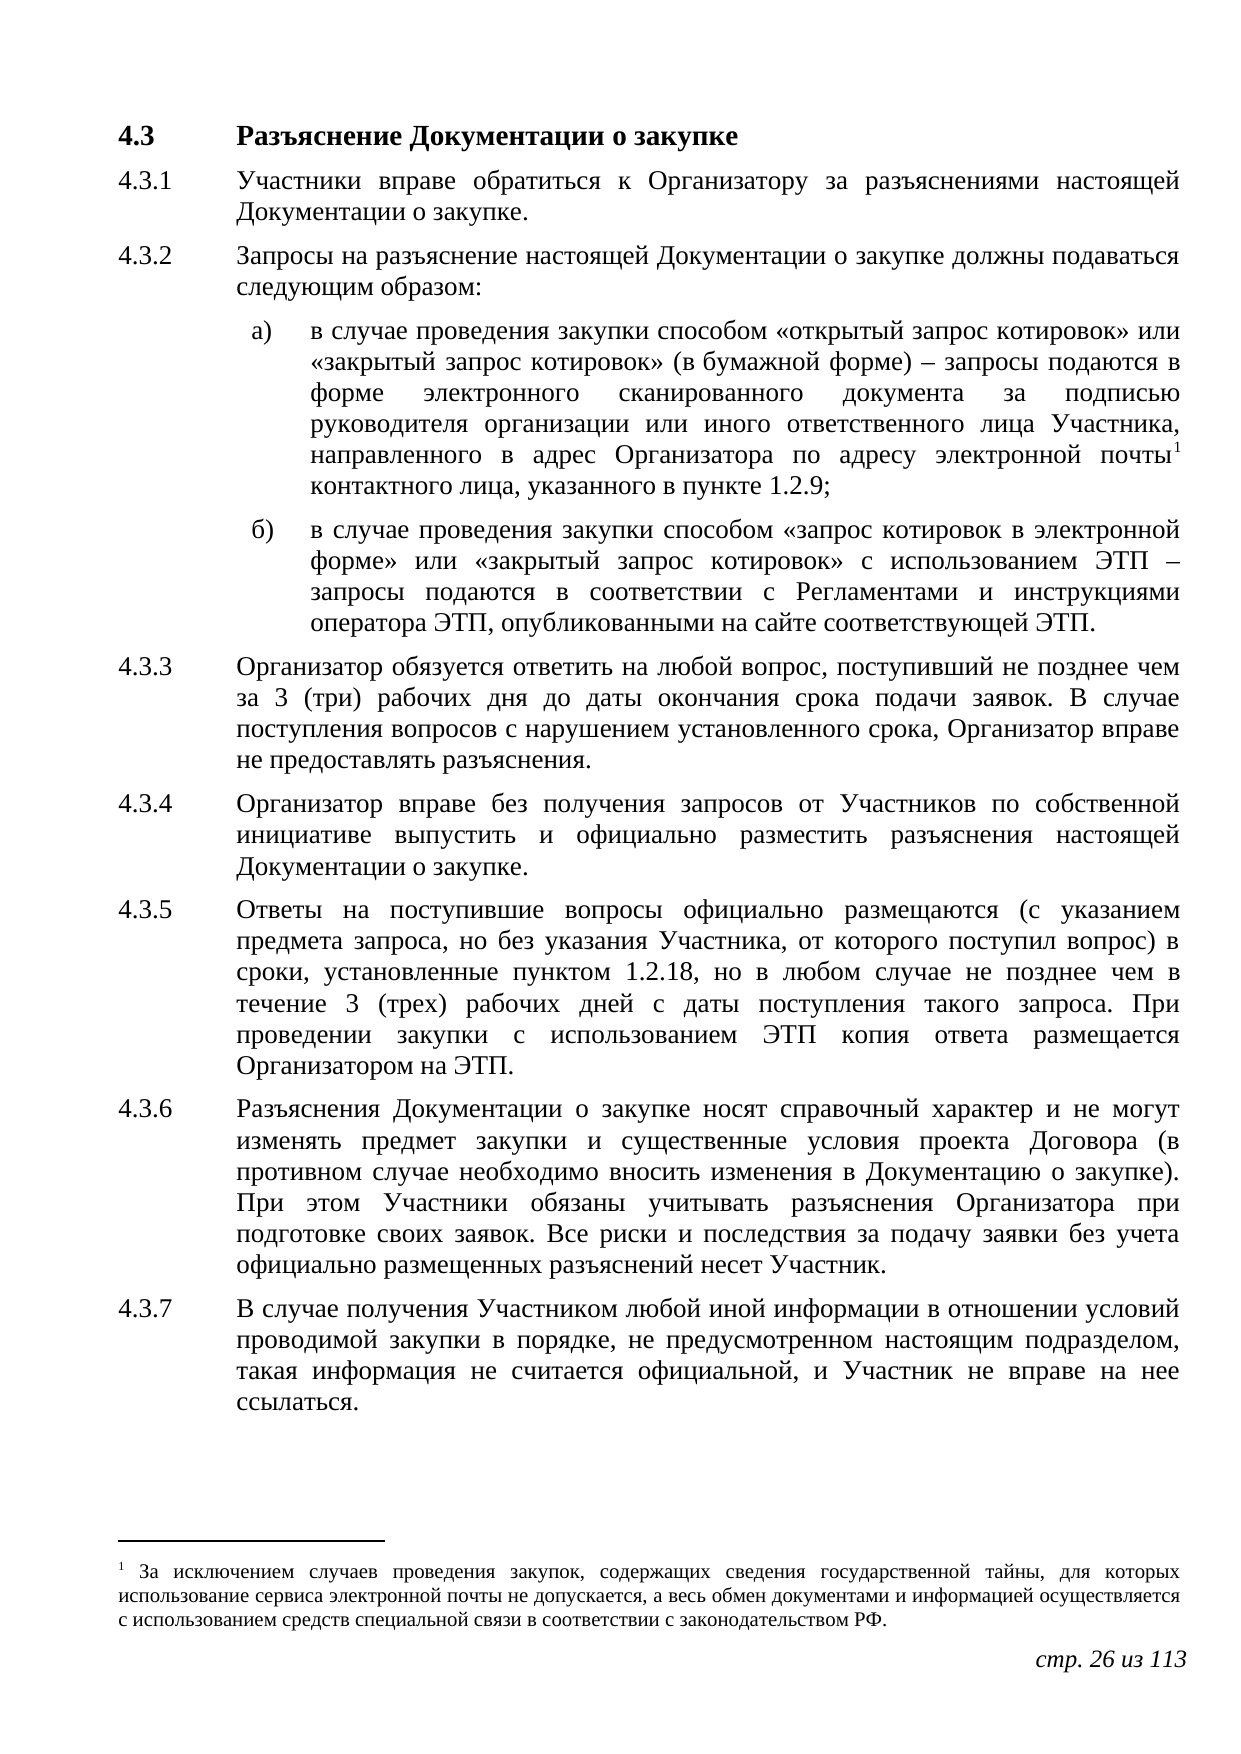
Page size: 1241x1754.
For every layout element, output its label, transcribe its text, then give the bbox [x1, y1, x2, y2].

text в случае проведения закупки способом «открытый запрос котировок» или «закрытый запрос котировок» (в бумажной форме) – запросы подаются в форме электронного сканированного документа за подписью руководителя организации или иного ответственного лица Участника, направленного в адрес Организатора по адресу электронной почты контактного лица, указанного в пункте 1.2.9; [251, 314, 1181, 501]
text Организатор вправе без получения запросов от Участников по собственной инициативе выпустить и официально разместить разъяснения настоящей Документации о закупке. [118, 787, 1181, 881]
text Организатор обязуется ответить на любой вопрос, поступивший не позднее чем за 3 (три) рабочих дня до даты окончания срока подачи заявок. В случае поступления вопросов с нарушением установленного срока, Организатор вправе не предоставлять разъяснения. [118, 650, 1181, 775]
text Запросы на разъяснение настоящей Документации о закупке должны подаваться следующим образом: [118, 239, 1181, 301]
text Разъяснения Документации о закупке носят справочный характер и не могут изменять предмет закупки и существенные условия проекта Договора (в противном случае необходимо вносить изменения в Документацию о закупке). При этом Участники обязаны учитывать разъяснения Организатора при подготовке своих заявок. Все риски и последствия за подачу заявки без учета официально размещенных разъяснений несет Участник. [118, 1093, 1181, 1279]
text в случае проведения закупки способом «запрос котировок в электронной форме» или «закрытый запрос котировок» с использованием ЭТП – запросы подаются в соответствии с Регламентами и инструкциями оператора ЭТП, опубликованными на сайте соответствующей ЭТП. [251, 513, 1181, 638]
subtitle Разъяснение Документации о закупке [118, 118, 1181, 152]
text Участники вправе обратиться к Организатору за разъяснениями настоящей Документации о закупке. [118, 164, 1181, 226]
text Ответы на поступившие вопросы официально размещаются (с указанием предмета запроса, но без указания Участника, от которого поступил вопрос) в сроки, установленные пунктом 1.2.18, но в любом случае не позднее чем в течение 3 (трех) рабочих дней с даты поступления такого запроса. При проведении закупки с использованием ЭТП копия ответа размещается Организатором на ЭТП. [118, 893, 1181, 1080]
text В случае получения Участником любой иной информации в отношении условий проводимой закупки в порядке, не предусмотренном настоящим подразделом, такая информация не считается официальной, и Участник не вправе на нее ссылаться. [118, 1292, 1181, 1417]
